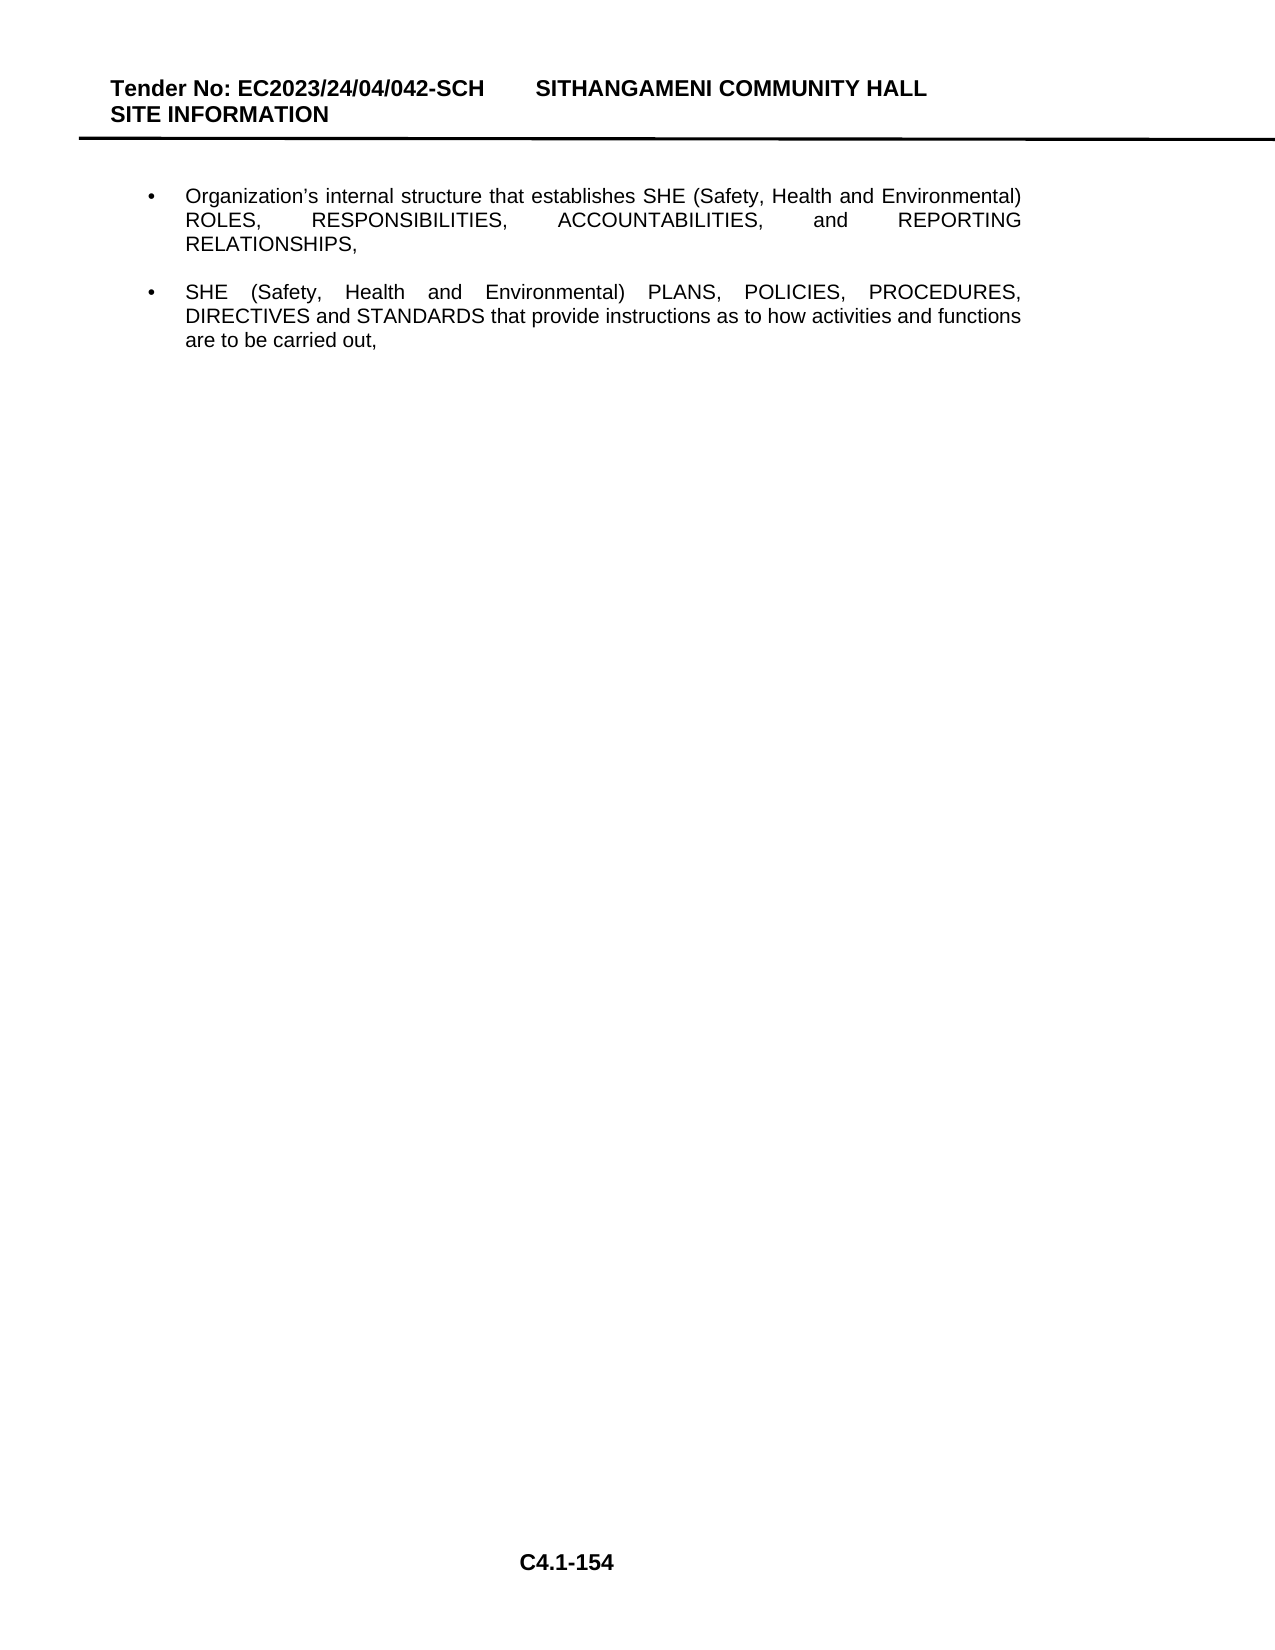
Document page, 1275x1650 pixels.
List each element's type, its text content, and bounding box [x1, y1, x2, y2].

list SHE (Safety, Health and Environmental) PLANS, POLICIES, PROCEDURES, DIRECTIVES and STANDARDS that provide instructions as to how activities and functions are to be carried out, [148, 279, 1022, 351]
list Organization’s internal structure that establishes SHE (Safety, Health and Environmental) ROLES, RESPONSIBILITIES, ACCOUNTABILITIES, and REPORTING RELATIONSHIPS, [148, 184, 1022, 256]
